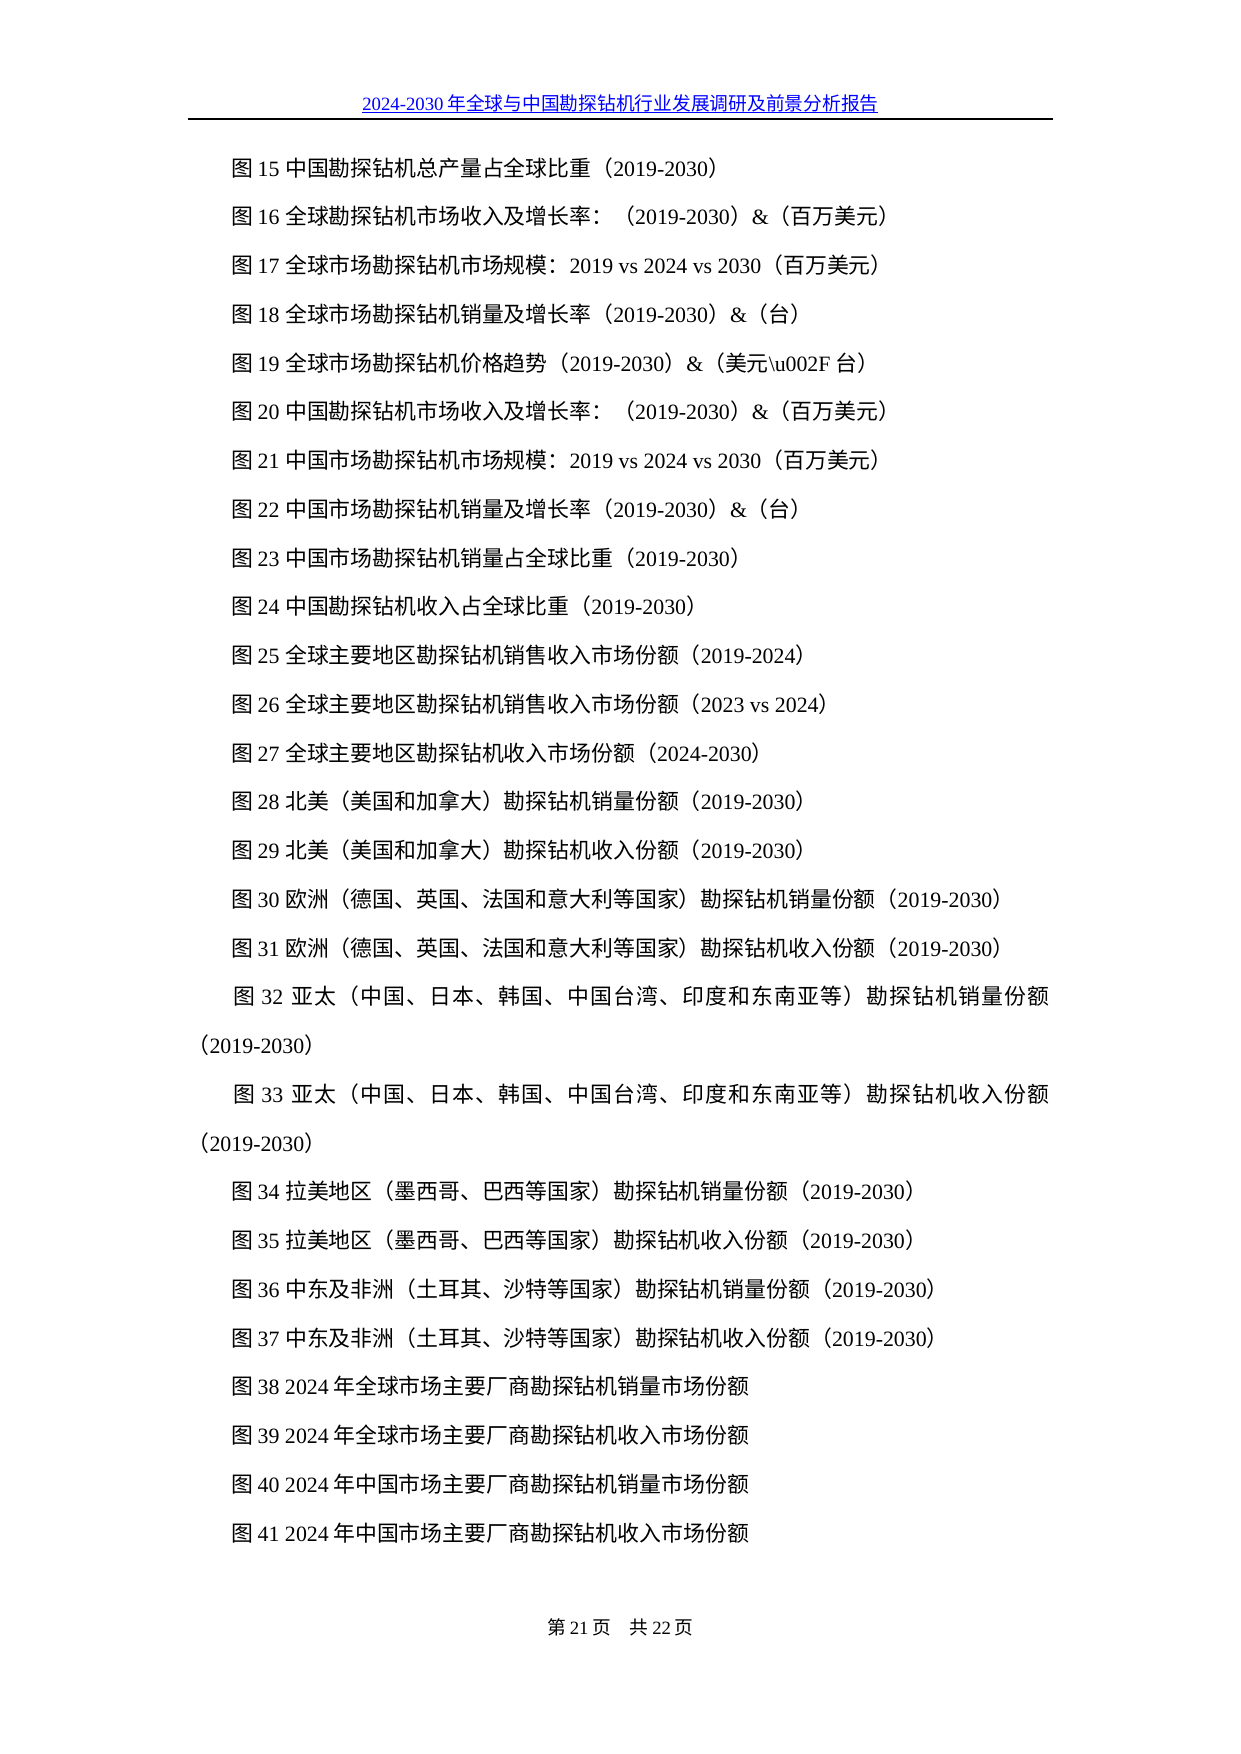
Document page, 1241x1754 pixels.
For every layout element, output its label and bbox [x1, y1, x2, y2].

text [187, 150, 1053, 1548]
